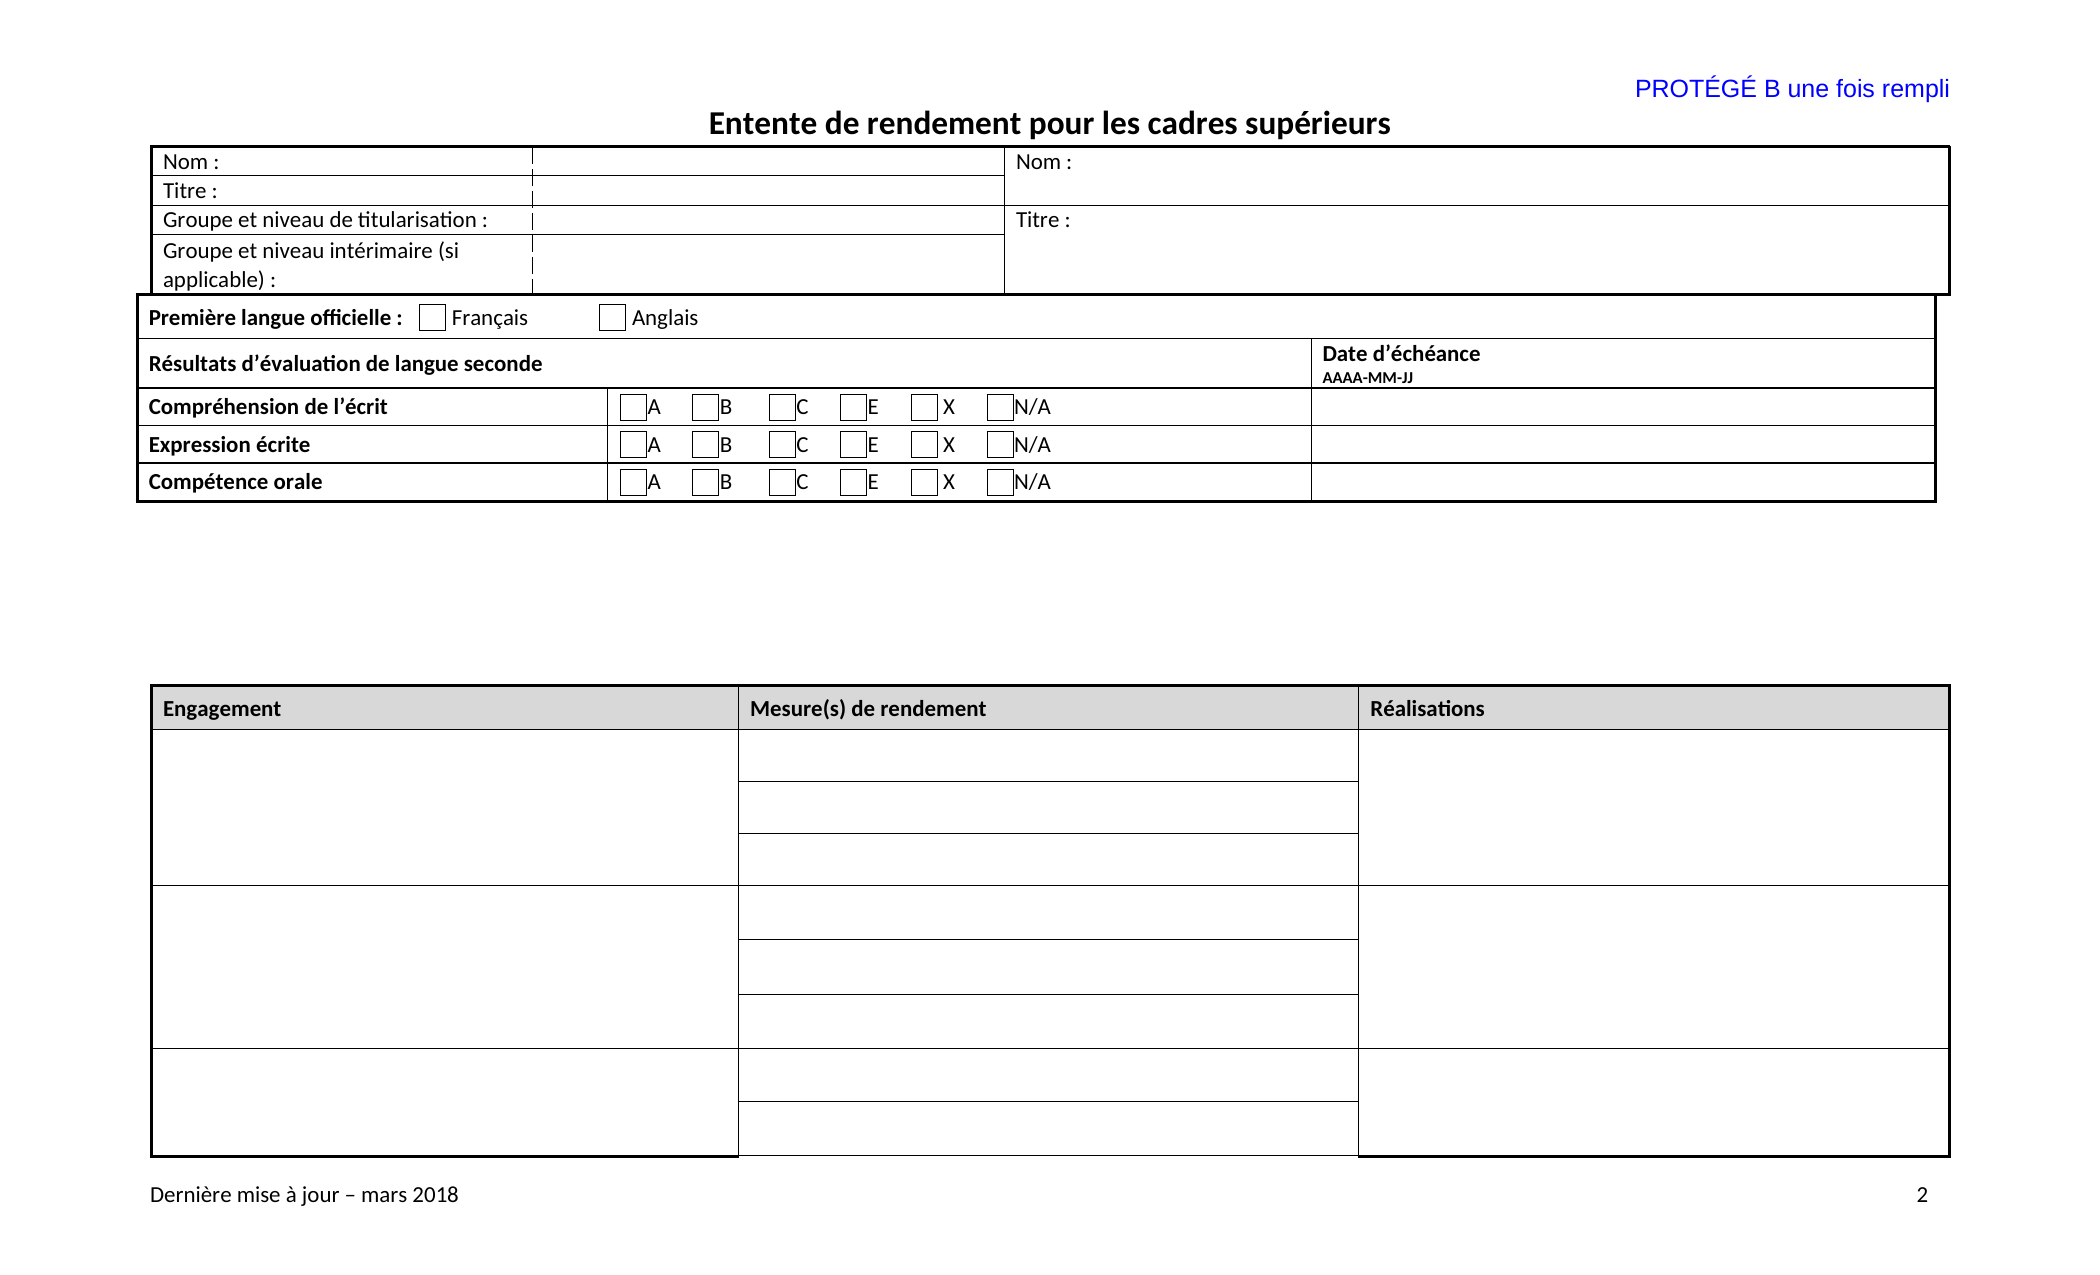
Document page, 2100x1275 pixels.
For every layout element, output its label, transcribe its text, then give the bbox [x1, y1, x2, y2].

table_cell [153, 730, 738, 885]
table_cell A B C E X N/A [608, 464, 1311, 500]
table_header Mesure(s) de rendement [739, 687, 1358, 729]
table_header Réalisations [1359, 687, 1948, 729]
table_cell [153, 1049, 738, 1155]
table_cell [1312, 426, 1934, 462]
table_cell [532, 176, 1004, 204]
table_cell [739, 940, 1358, 994]
table_cell [739, 834, 1358, 885]
table_cell [153, 886, 738, 1048]
table_cell A B C E X N/A [608, 389, 1311, 425]
table_cell [739, 886, 1358, 939]
table_cell [1312, 389, 1934, 425]
table_cell Expression écrite [139, 426, 607, 462]
table_cell A B C E X N/A [608, 426, 1311, 462]
table_cell [739, 782, 1358, 833]
table_cell [739, 1102, 1358, 1155]
table_cell [532, 235, 1004, 293]
table_cell Titre : [153, 176, 532, 204]
table_cell Titre : [1005, 206, 1948, 293]
table_cell Compréhension de l’écrit [139, 389, 607, 425]
table_cell Groupe et niveau de titularisation : [153, 206, 532, 233]
table_cell Date d’échéance AAAA-MM-JJ [1312, 339, 1934, 387]
table_header Première langue officielle : Français Anglais [139, 296, 1934, 338]
table_cell [1359, 1049, 1948, 1155]
table_cell [1359, 730, 1948, 885]
table_cell [1312, 464, 1934, 500]
table_cell Groupe et niveau intérimaire (si applicable) : [153, 235, 532, 293]
table_cell [1359, 886, 1948, 1048]
table_cell Nom : [1005, 148, 1948, 204]
table_header Engagement [153, 687, 738, 729]
table_cell [739, 730, 1358, 781]
table_cell Nom : [153, 148, 532, 175]
table_cell Compétence orale [139, 464, 607, 500]
table_cell [532, 206, 1004, 233]
table_cell [532, 148, 1004, 175]
table_cell Résultats d’évaluation de langue seconde [139, 339, 1311, 387]
table_cell [739, 1049, 1358, 1101]
table_cell [739, 995, 1358, 1048]
